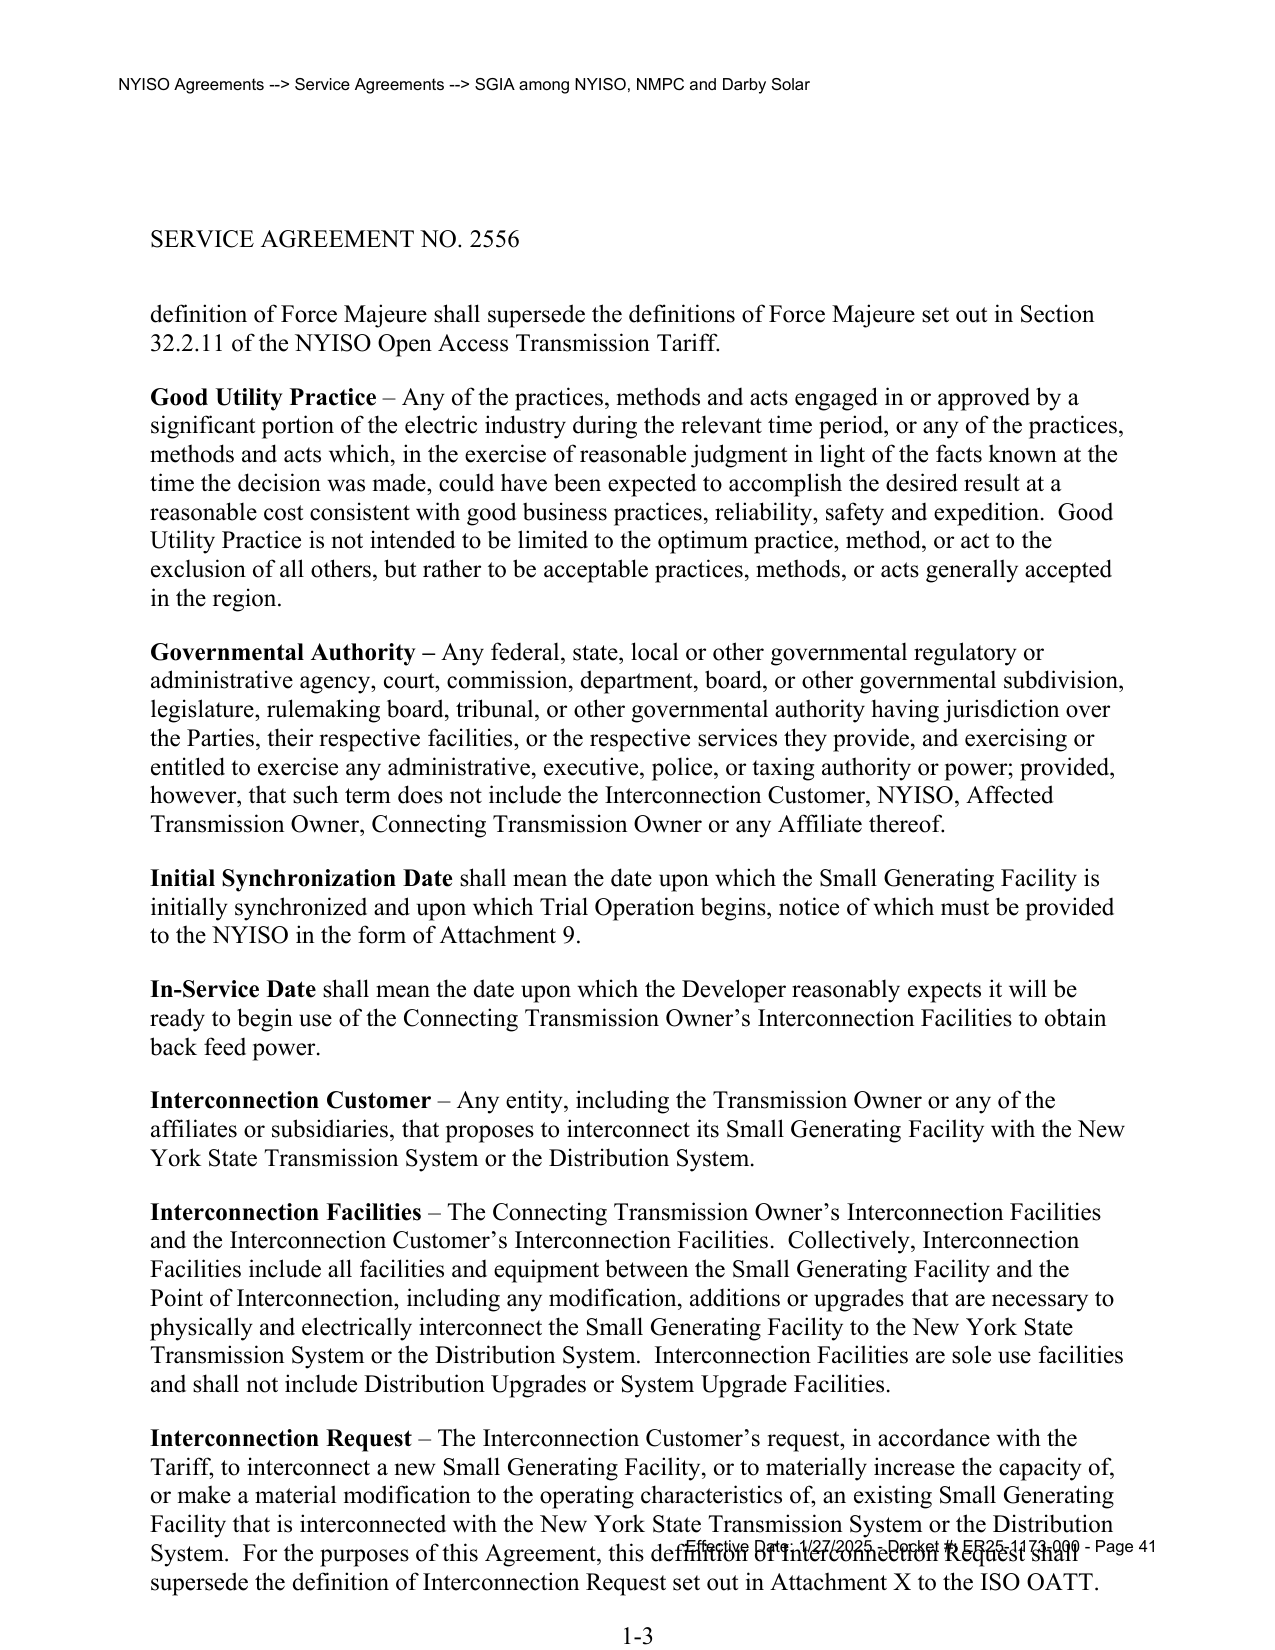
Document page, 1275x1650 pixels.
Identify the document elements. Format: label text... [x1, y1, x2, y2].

list in the region. [150, 584, 1147, 612]
list York State Transmission System or the Distribution System. [150, 1144, 1149, 1172]
list Tariff, to interconnect a new Small Generating Facility, or to materially increase the capacity of, [150, 1453, 1139, 1481]
list In-Service Date shall mean the date upon which the Developer reasonably expects it will be [150, 975, 1131, 1003]
list affiliates or subsidiaries, that proposes to interconnect its Small Generating Facility with the New [150, 1115, 1149, 1143]
list initially synchronized and upon which Trial Operation begins, notice of which must be provided [150, 893, 1138, 921]
list 32.2.11 of the NYISO Open Access Transmission Tariff. [150, 329, 1119, 357]
list or make a material modification to the operating characteristics of, an existing Small Generating [150, 1482, 1139, 1509]
list to the NYISO in the form of Attachment 9. [150, 922, 1138, 949]
list significant portion of the electric industry during the relevant time period, or any of the practices, [150, 412, 1147, 439]
list time the decision was made, could have been expected to accomplish the desired result at a [150, 469, 1147, 497]
list the Parties, their respective facilities, or the respective services they provide, and exercising or [150, 724, 1149, 752]
list and the Interconnection Customer’s Interconnection Facilities. Collectively, Interconnection [150, 1227, 1149, 1254]
list Utility Practice is not intended to be limited to the optimum practice, method, or act to the [150, 527, 1147, 554]
list methods and acts which, in the exercise of reasonable judgment in light of the facts known at the [150, 440, 1147, 468]
list Interconnection Customer – Any entity, including the Transmission Owner or any of the [150, 1087, 1149, 1114]
list however, that such term does not include the Interconnection Customer, NYISO, Affected [150, 782, 1149, 809]
list SERVICE AGREEMENT NO. 2556 [150, 225, 544, 253]
list definition of Force Majeure shall supersede the definitions of Force Majeure set out in Section [150, 300, 1119, 328]
list 1-3 [621, 1622, 679, 1650]
list supersede the definition of Interconnection Request set out in Attachment X to the ISO OATT. [150, 1568, 1139, 1596]
list administrative agency, court, commission, department, board, or other governmental subdivision, [150, 667, 1149, 694]
list Interconnection Facilities – The Connecting Transmission Owner’s Interconnection Facilities [150, 1198, 1149, 1226]
list Point of Interconnection, including any modification, additions or upgrades that are necessary to [150, 1284, 1149, 1312]
list Facility that is interconnected with the New York State Transmission System or the Distribution [150, 1510, 1139, 1538]
list legislature, rulemaking board, tribunal, or other governmental authority having jurisdiction over [150, 695, 1149, 723]
list and shall not include Distribution Upgrades or System Upgrade Facilities. [150, 1370, 1149, 1398]
list exclusion of all others, but rather to be acceptable practices, methods, or acts generally accepted [150, 555, 1147, 583]
list back feed power. [150, 1033, 1131, 1061]
list Facilities include all facilities and equipment between the Small Generating Facility and the [150, 1255, 1149, 1283]
list Transmission System or the Distribution System. Interconnection Facilities are sole use facilities [150, 1342, 1149, 1369]
list Transmission Owner, Connecting Transmission Owner or any Affiliate thereof. [150, 810, 1149, 838]
list Initial Synchronization Date shall mean the date upon which the Small Generating Facility is [150, 864, 1138, 892]
list Good Utility Practice – Any of the practices, methods and acts engaged in or approved by a [150, 383, 1147, 411]
list reasonable cost consistent with good business practices, reliability, safety and expedition. Good [150, 498, 1147, 526]
list ready to begin use of the Connecting Transmission Owner’s Interconnection Facilities to obtain [150, 1004, 1131, 1032]
list entitled to exercise any administrative, executive, police, or taxing authority or power; provided, [150, 753, 1149, 781]
list System. For the purposes of this Agreement, this definition of Interconnection Request shall [150, 1539, 1139, 1567]
list Governmental Authority – Any federal, state, local or other governmental regulatory or [150, 638, 1149, 666]
list Interconnection Request – The Interconnection Customer’s request, in accordance with the [150, 1424, 1139, 1452]
list physically and electrically interconnect the Small Generating Facility to the New York State [150, 1313, 1149, 1341]
